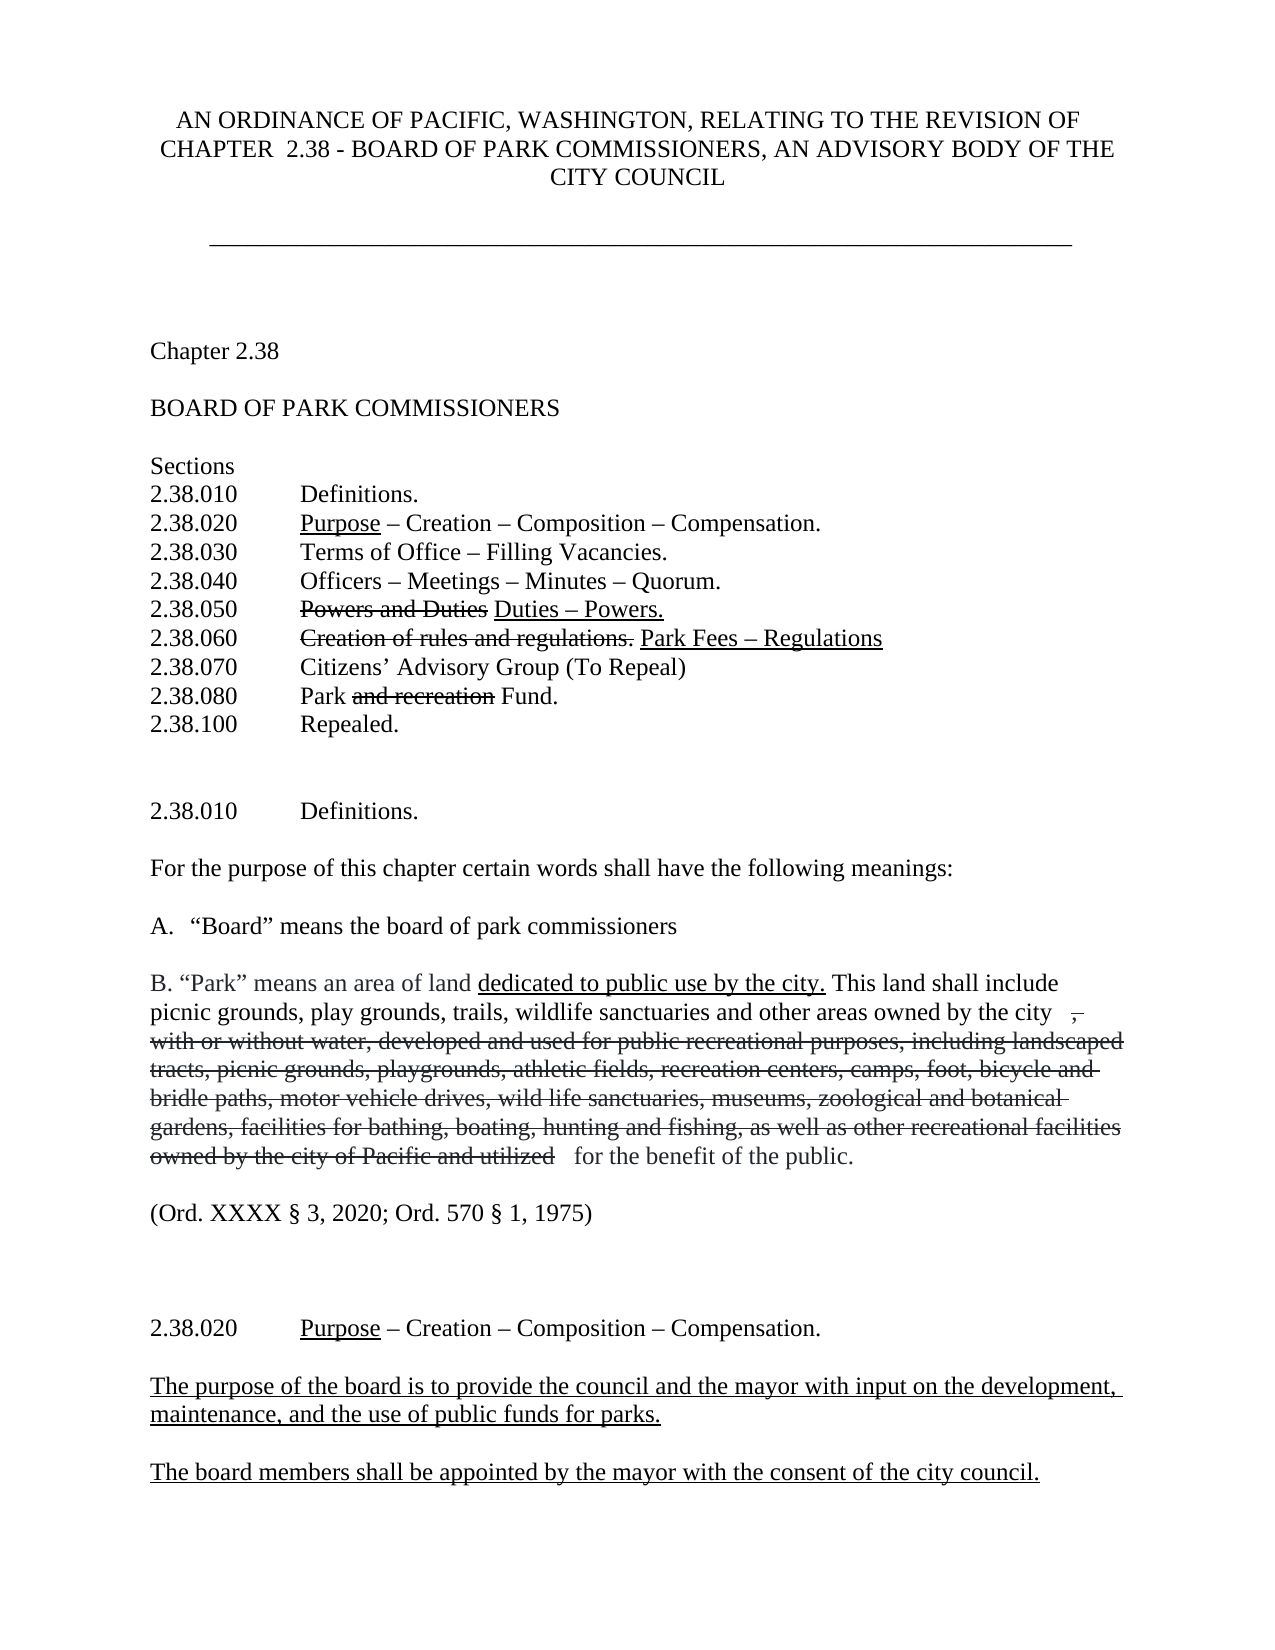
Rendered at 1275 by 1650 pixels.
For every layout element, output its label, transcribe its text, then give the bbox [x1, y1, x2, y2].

text _____________________________________________________________________ [150, 220, 1125, 249]
text 2.38.020 Purpose – Creation – Composition – Compensation. [150, 1313, 1125, 1342]
text Chapter 2.38 [150, 336, 1125, 364]
text 2.38.070 Citizens’ Advisory Group (To Repeal) [150, 652, 1125, 681]
text For the purpose of this chapter certain words shall have the following meanings: [150, 853, 1125, 882]
text 2.38.030 Terms of Office – Filling Vacancies. [150, 537, 1125, 566]
text 2.38.040 Officers – Meetings – Minutes – Quorum. [150, 566, 1125, 594]
text 2.38.050 Powers and Duties Duties – Powers. [150, 594, 1125, 623]
text Sections [150, 451, 1125, 479]
text The board members shall be appointed by the mayor with the consent of the city council. [150, 1457, 1125, 1486]
text 2.38.010 Definitions. [150, 479, 1125, 508]
list “Board” means the board of park commissioners [150, 911, 1125, 939]
text 2.38.020 Purpose – Creation – Composition – Compensation. [150, 508, 1125, 537]
text 2.38.060 Creation of rules and regulations. Park Fees – Regulations [150, 623, 1125, 652]
text B. “Park” means an area of land dedicated to public use by the city. This land shall include picnic grounds, play grounds, trails, wildlife sanctuaries and other areas owned by the city , with or without water, developed and used for public recreational purposes, including landscaped tracts, picnic grounds, playgrounds, athletic fields, recreation centers, camps, foot, bicycle and bridle paths, motor vehicle drives, wild life sanctuaries, museums, zoological and botanical gardens, facilities for bathing, boating, hunting and fishing, as well as other recreational facilities owned by the city of Pacific and utilized for the benefit of the public. [150, 968, 1125, 1169]
text 2.38.100 Repealed. [150, 709, 1125, 738]
text AN ORDINANCE OF PACIFIC, WASHINGTON, RELATING TO THE REVISION OF CHAPTER 2.38 - BOARD OF PARK COMMISSIONERS, AN ADVISORY BODY OF THE CITY COUNCIL [150, 105, 1125, 191]
text BOARD OF PARK COMMISSIONERS [150, 393, 1125, 422]
text 2.38.010 Definitions. [150, 796, 1125, 824]
text 2.38.080 Park and recreation Fund. [150, 681, 1125, 709]
text (Ord. XXXX § 3, 2020; Ord. 570 § 1, 1975) [150, 1198, 1125, 1227]
text The purpose of the board is to provide the council and the mayor with input on the development, maintenance, and the use of public funds for parks. [150, 1371, 1125, 1428]
